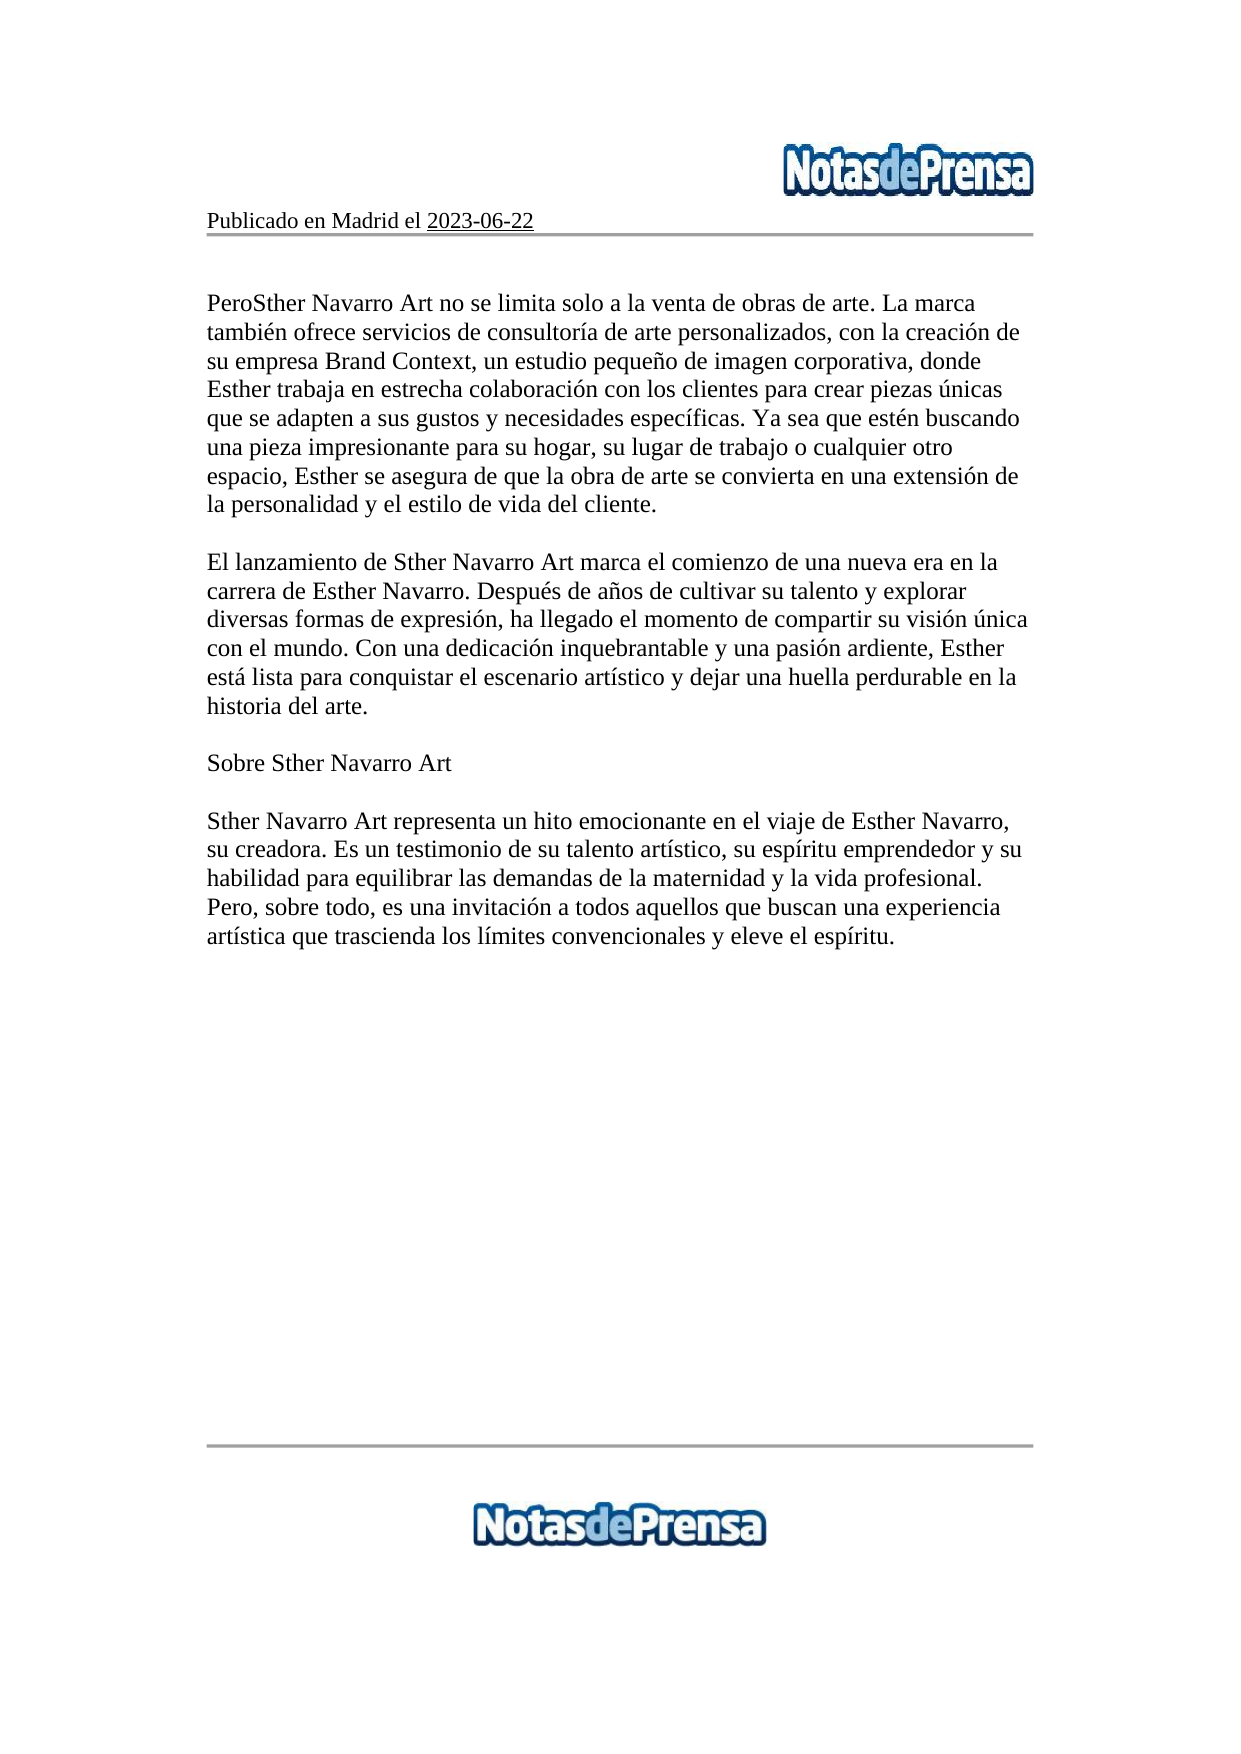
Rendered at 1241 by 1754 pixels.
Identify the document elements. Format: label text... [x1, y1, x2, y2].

picture [473, 1501, 767, 1548]
picture [783, 142, 1034, 199]
